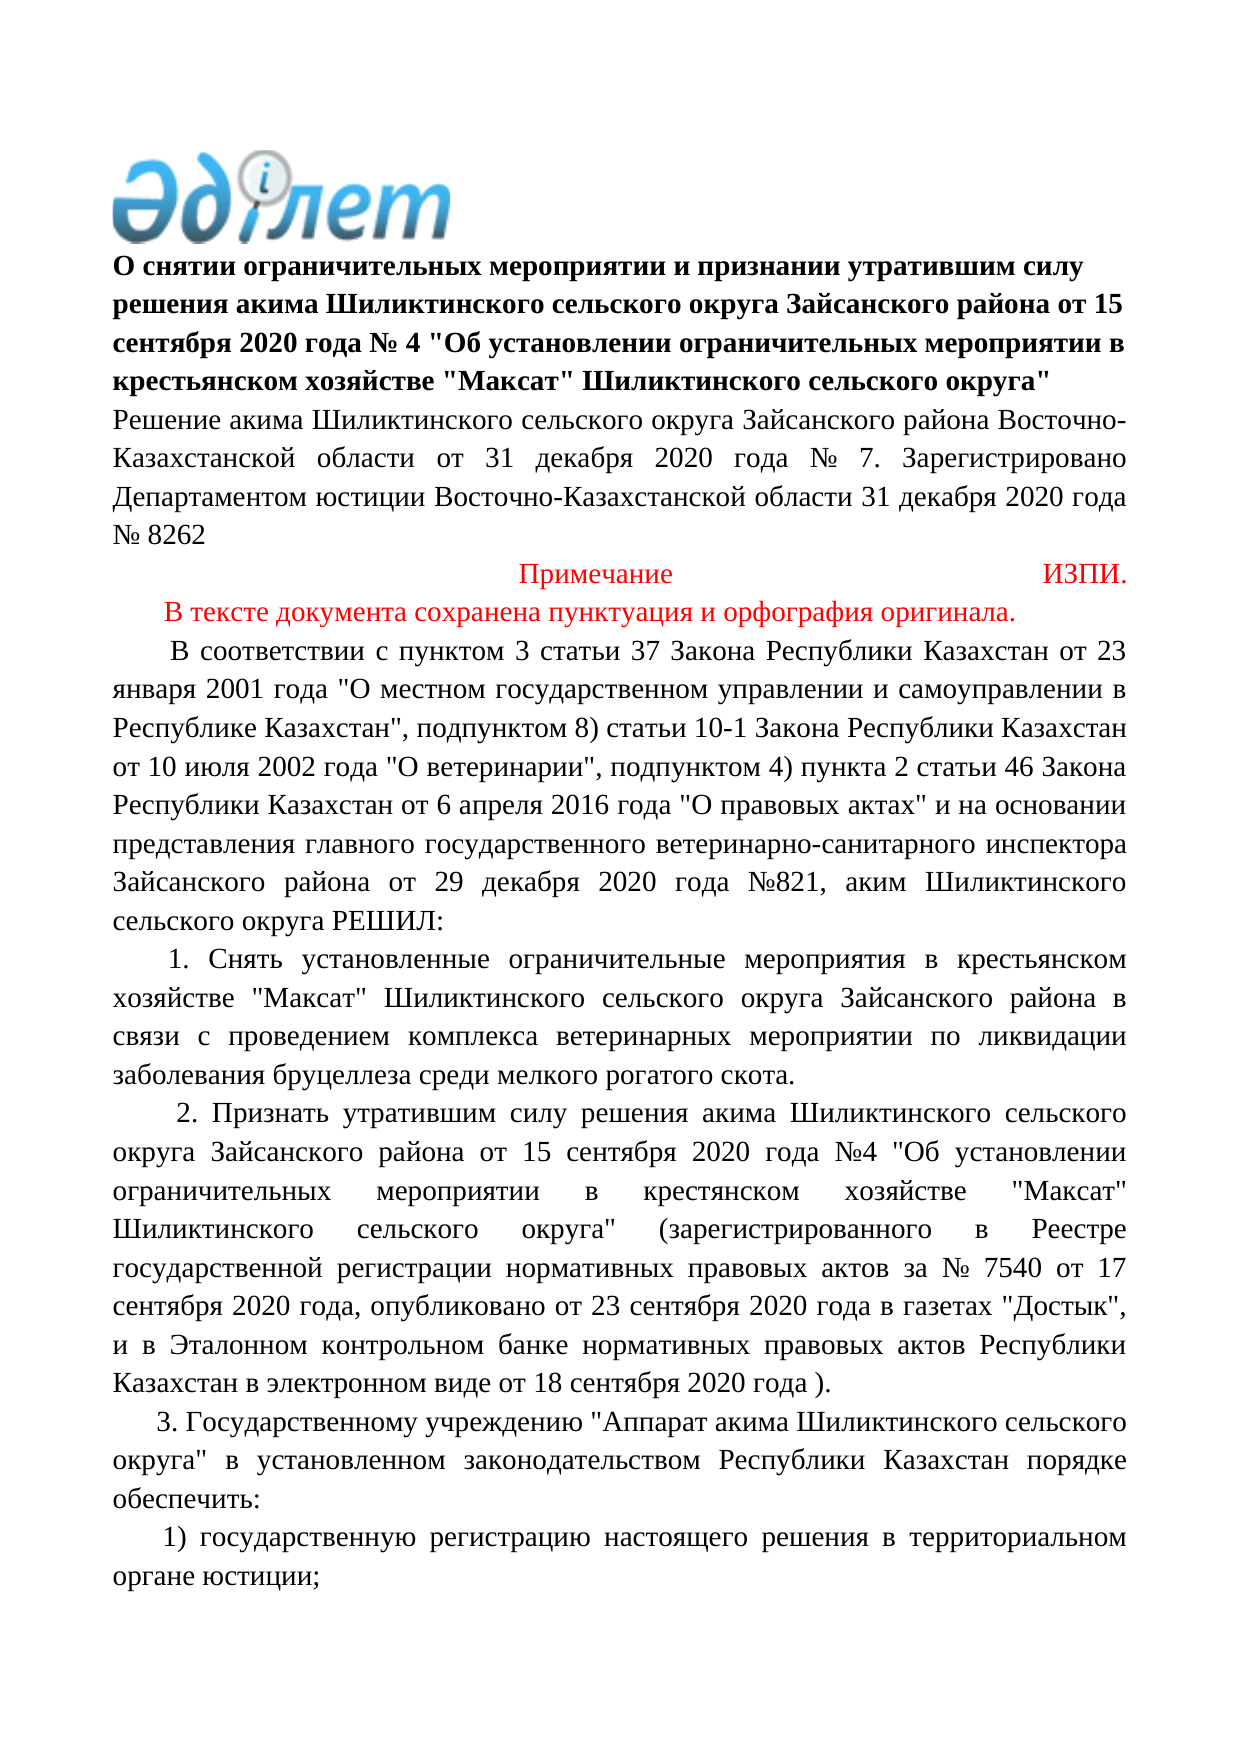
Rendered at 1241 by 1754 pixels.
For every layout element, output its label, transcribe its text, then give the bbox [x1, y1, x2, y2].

text 1) государственную регистрацию настоящего решения в территориальном органе юстиции; [112, 1519, 1128, 1592]
picture [112, 150, 451, 244]
text 1. Снять установленные ограничительные мероприятия в крестьянском хозяйстве "Максат" Шиликтинского сельского округа Зайсанского района в связи с проведением комплекса ветеринарных мероприятии по ликвидации заболевания бруцеллеза среди мелкого рогатого скота. [112, 941, 1128, 1091]
text В соответствии с пунктом 3 статьи 37 Закона Республики Казахстан от 23 января 2001 года "О местном государственном управлении и самоуправлении в Республике Казахстан", подпунктом 8) статьи 10-1 Закона Республики Казахстан от 10 июля 2002 года "О ветеринарии", подпунктом 4) пункта 2 статьи 46 Закона Республики Казахстан от 6 апреля 2016 года "О правовых актах" и на основании представления главного государственного ветеринарно-санитарного инспектора Зайсанского района от 29 декабря 2020 года №821, аким Шиликтинского сельского округа РЕШИЛ: [112, 633, 1128, 936]
text О снятии ограничительных мероприятии и признании утратившим силу решения акима Шиликтинского сельского округа Зайсанского района от 15 сентября 2020 года № 4 "Об установлении ограничительных мероприятии в крестьянском хозяйстве "Максат" Шиликтинского сельского округа" [112, 248, 1128, 397]
text 2. Признать утратившим силу решения акима Шиликтинского сельского округа Зайсанского района от 15 сентября 2020 года №4 "Об установлении ограничительных мероприятии в крестянском хозяйстве "Максат" Шиликтинского сельского округа" (зарегистрированного в Реестре государственной регистрации нормативных правовых актов за № 7540 от 17 сентября 2020 года, опубликовано от 23 сентября 2020 года в газетах "Достык", и в Эталонном контрольном банке нормативных правовых актов Республики Казахстан в электронном виде от 18 сентября 2020 года ). [112, 1096, 1128, 1399]
text 3. Государственному учреждению "Аппарат акима Шиликтинского сельского округа" в установленном законодательством Республики Казахстан порядке обеспечить: [112, 1404, 1128, 1514]
text Примечание ИЗПИ. В тексте документа сохранена пунктуация и орфография оригинала. [112, 556, 1128, 628]
text Решение акима Шиликтинского сельского округа Зайсанского района Восточно-Казахстанской области от 31 декабря 2020 года № 7. Зарегистрировано Департаментом юстиции Восточно-Казахстанской области 31 декабря 2020 года № 8262 [112, 402, 1128, 551]
